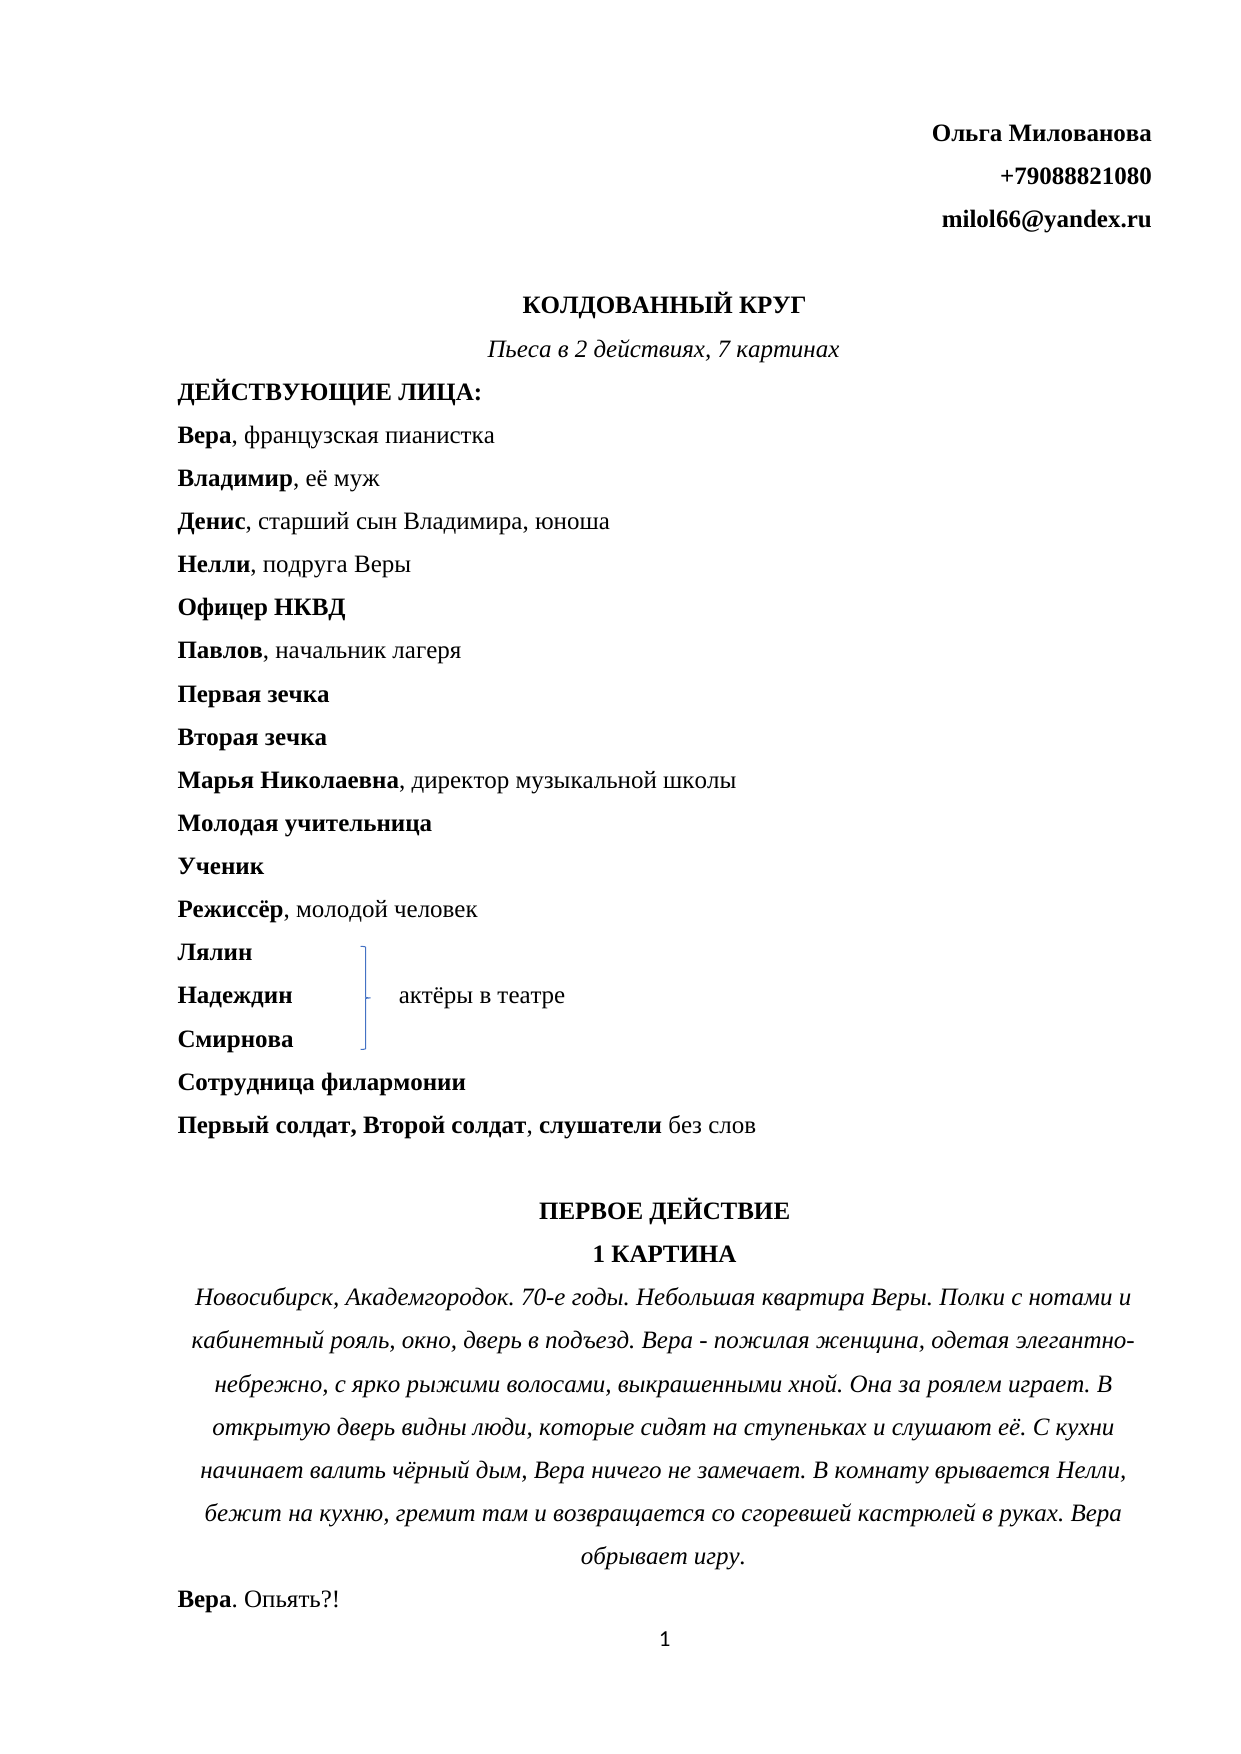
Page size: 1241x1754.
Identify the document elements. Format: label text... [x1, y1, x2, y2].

text Денис, старший сын Владимира, юноша [177, 506, 1152, 535]
text 1 КАРТИНА [177, 1239, 1152, 1268]
text Лялин [177, 937, 1152, 966]
text Надеждин актёры в театре [177, 981, 365, 1009]
text Вторая зечка [177, 722, 1152, 751]
text Молодая учительница [177, 808, 1152, 837]
text Ольга Милованова [177, 118, 1152, 147]
text Смирнова [177, 1024, 1152, 1052]
text +79088821080 [177, 161, 1152, 190]
text Ученик [177, 851, 1152, 880]
text Вера, французская пианистка [177, 420, 1152, 449]
text Сотрудница филармонии [177, 1067, 1152, 1096]
text Первая зечка [177, 679, 1152, 707]
text Пьеса в 2 действиях, 7 картинах [177, 334, 1152, 362]
text Владимир, её муж [177, 463, 1152, 492]
text Павлов, начальник лагеря [177, 636, 1152, 664]
text Режиссёр, молодой человек [177, 894, 1152, 923]
text Вера. Опьять?! [177, 1584, 1152, 1613]
text Марья Николаевна, директор музыкальной школы [177, 765, 1152, 794]
text ПЕРВОЕ ДЕЙСТВИЕ [177, 1196, 1152, 1225]
text Офицер НКВД [177, 592, 1152, 621]
text Нелли, подруга Веры [177, 549, 1152, 578]
text КОЛДОВАННЫЙ КРУГ [177, 291, 1152, 319]
text ДЕЙСТВУЮЩИЕ ЛИЦА: [177, 377, 1152, 406]
text Новосибирск, Академгородок. 70-е годы. Небольшая квартира Веры. Полки с нотами и кабинетный рояль, окно, дверь в подъезд. Вера - пожилая женщина, одетая элегантно-небрежно, с ярко рыжими волосами, выкрашенными хной. Она за роялем играет. В открытую дверь видны люди, которые сидят на ступеньках и слушают её. С кухни начинает валить чёрный дым, Вера ничего не замечает. В комнату врывается Нелли, бежит на кухню, гремит там и возвращается со сгоревшей кастрюлей в руках. Вера обрывает игру. [177, 1282, 1152, 1570]
text Первый солдат, Второй солдат, слушатели без слов [177, 1110, 1152, 1139]
text Надеждин актёры в театре [367, 981, 1152, 1009]
text milol66@yandex.ru [177, 204, 1152, 233]
